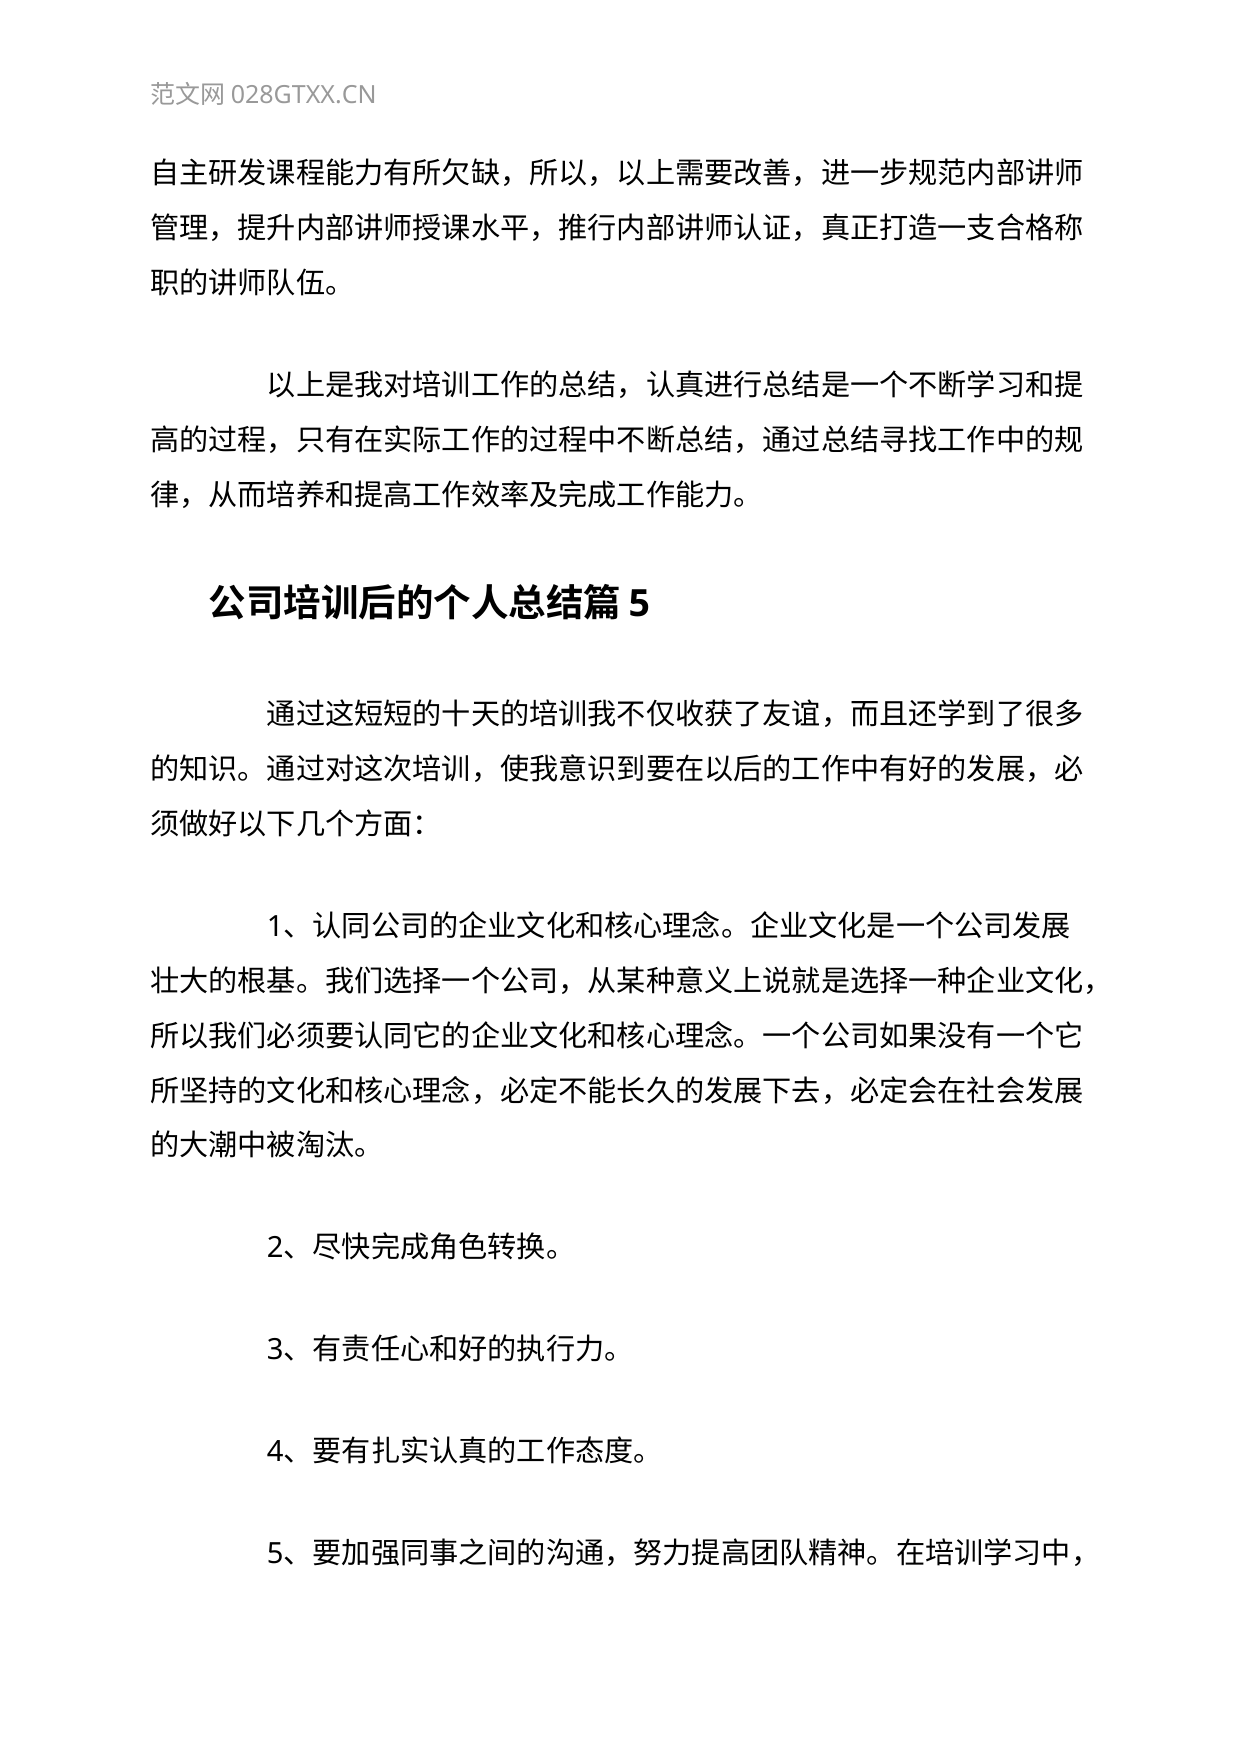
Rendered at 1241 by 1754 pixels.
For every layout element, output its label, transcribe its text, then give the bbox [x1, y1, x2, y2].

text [150, 150, 1090, 302]
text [150, 1530, 1090, 1572]
text 公司培训后的个人总结篇5 [150, 573, 1090, 628]
text 以上是我对培训工作的总结，认真进行总结是一个不断学习和提高的过程，只有在实际工作的过程中不断总结，通过总结寻找工作中的规律，从而培养和提高工作效率及完成工作能力。 [150, 362, 1090, 514]
text 2、尽快完成角色转换。 [150, 1224, 1090, 1266]
text 3、有责任心和好的执行力。 [150, 1326, 1090, 1368]
text 1、认同公司的企业文化和核心理念。企业文化是一个公司发展壮大的根基。我们选择一个公司，从某种意义上说就是选择一种企业文化，所以我们必须要认同它的企业文化和核心理念。一个公司如果没有一个它所坚持的文化和核心理念，必定不能长久的发展下去，必定会在社会发展的大潮中被淘汰。 [150, 902, 1090, 1164]
text 通过这短短的十天的培训我不仅收获了友谊，而且还学到了很多的知识。通过对这次培训，使我意识到要在以后的工作中有好的发展，必须做好以下几个方面： [150, 691, 1090, 843]
text 4、要有扎实认真的工作态度。 [150, 1428, 1090, 1470]
